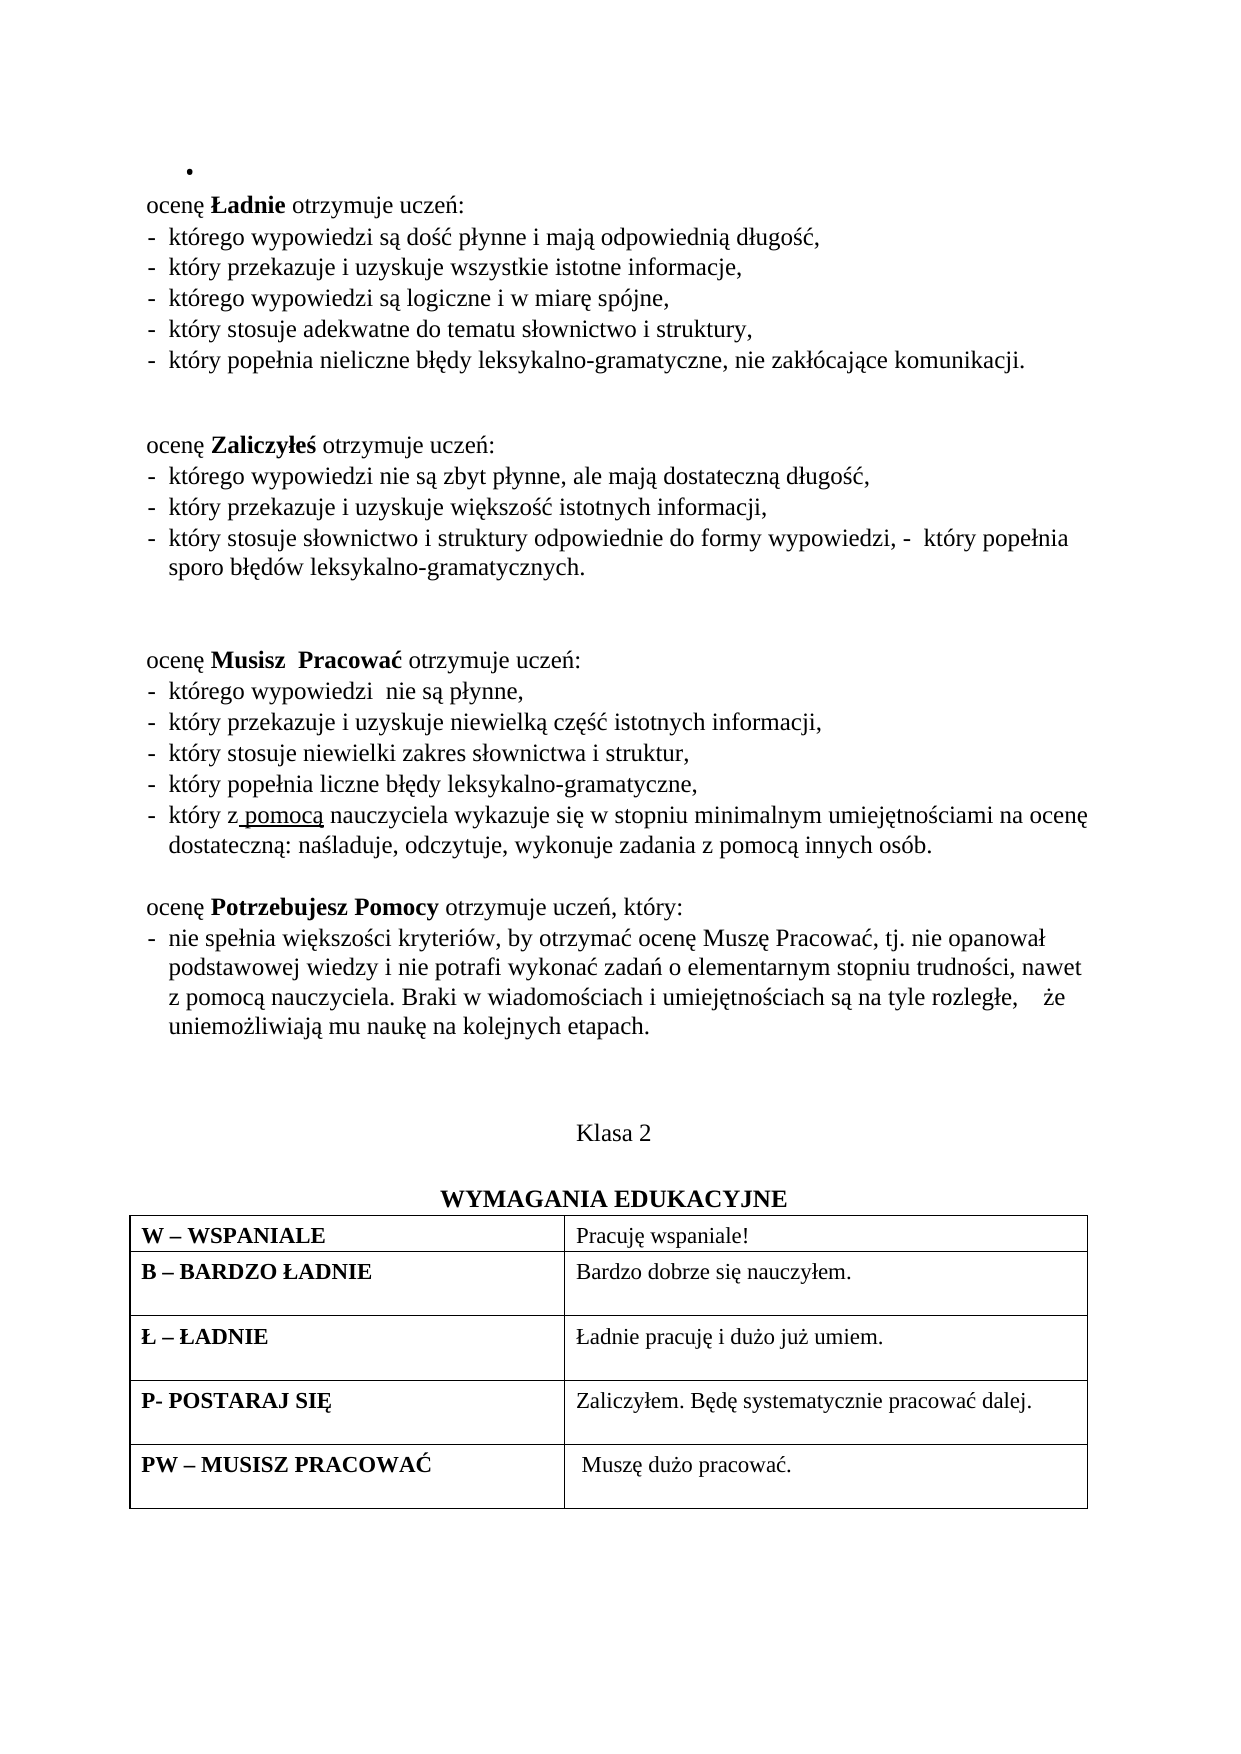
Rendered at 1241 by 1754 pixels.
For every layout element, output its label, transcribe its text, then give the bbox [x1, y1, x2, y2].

table_header W – WSPANIALE [131, 1216, 564, 1251]
text ocenę Potrzebujesz Pomocy otrzymuje uczeń, który: [146, 892, 1091, 921]
list który przekazuje i uzyskuje większość istotnych informacji, [147, 492, 1091, 521]
table_cell Ł – ŁADNIE [131, 1316, 564, 1379]
table_cell P- POSTARAJ SIĘ [131, 1381, 564, 1444]
list który z pomocą nauczyciela wykazuje się w stopniu minimalnym umiejętnościami na ocenę dostateczną: naśladuje, odczytuje, wykonuje zadania z pomocą innych osób. [147, 800, 1091, 858]
text WYMAGANIA EDUKACYJNE [148, 1184, 1079, 1213]
table_cell PW – MUSISZ PRACOWAĆ [131, 1445, 564, 1508]
list który stosuje niewielki zakres słownictwa i struktur, [147, 738, 1091, 767]
table_header Pracuję wspaniale! [565, 1216, 1087, 1251]
text ocenę Zaliczyłeś otrzymuje uczeń: [146, 430, 1091, 459]
table_cell Muszę dużo pracować. [565, 1445, 1087, 1508]
list którego wypowiedzi nie są zbyt płynne, ale mają dostateczną długość, [147, 461, 1091, 490]
list który przekazuje i uzyskuje wszystkie istotne informacje, [147, 252, 1091, 281]
list który popełnia nieliczne błędy leksykalno-gramatyczne, nie zakłócające komunikacji. [147, 345, 1091, 374]
text ocenę Musisz Pracować otrzymuje uczeń: [146, 646, 1091, 674]
table_cell B – BARDZO ŁADNIE [131, 1252, 564, 1315]
list który stosuje adekwatne do tematu słownictwo i struktury, [147, 314, 1091, 343]
list który popełnia liczne błędy leksykalno-gramatyczne, [147, 769, 1091, 798]
text ocenę Ładnie otrzymuje uczeń: [146, 191, 1091, 219]
list który przekazuje i uzyskuje niewielką część istotnych informacji, [147, 707, 1091, 736]
text Klasa 2 [147, 1118, 1079, 1147]
table_cell Zaliczyłem. Będę systematycznie pracować dalej. [565, 1381, 1087, 1444]
list który stosuje słownictwo i struktury odpowiednie do formy wypowiedzi, - który popełnia sporo błędów leksykalno-gramatycznych. [147, 523, 1091, 581]
list którego wypowiedzi są dość płynne i mają odpowiednią długość, [147, 222, 1091, 250]
list którego wypowiedzi są logiczne i w miarę spójne, [147, 283, 1091, 312]
table_cell Ładnie pracuję i dużo już umiem. [565, 1316, 1087, 1379]
list którego wypowiedzi nie są płynne, [147, 676, 1091, 705]
table_cell Bardzo dobrze się nauczyłem. [565, 1252, 1087, 1315]
list nie spełnia większości kryteriów, by otrzymać ocenę Muszę Pracować, tj. nie opanował podstawowej wiedzy i nie potrafi wykonać zadań o elementarnym stopniu trudności, nawet z pomocą nauczyciela. Braki w wiadomościach i umiejętnościach są na tyle rozległe, że uniemożliwiają mu naukę na kolejnych etapach. [147, 923, 1091, 1040]
